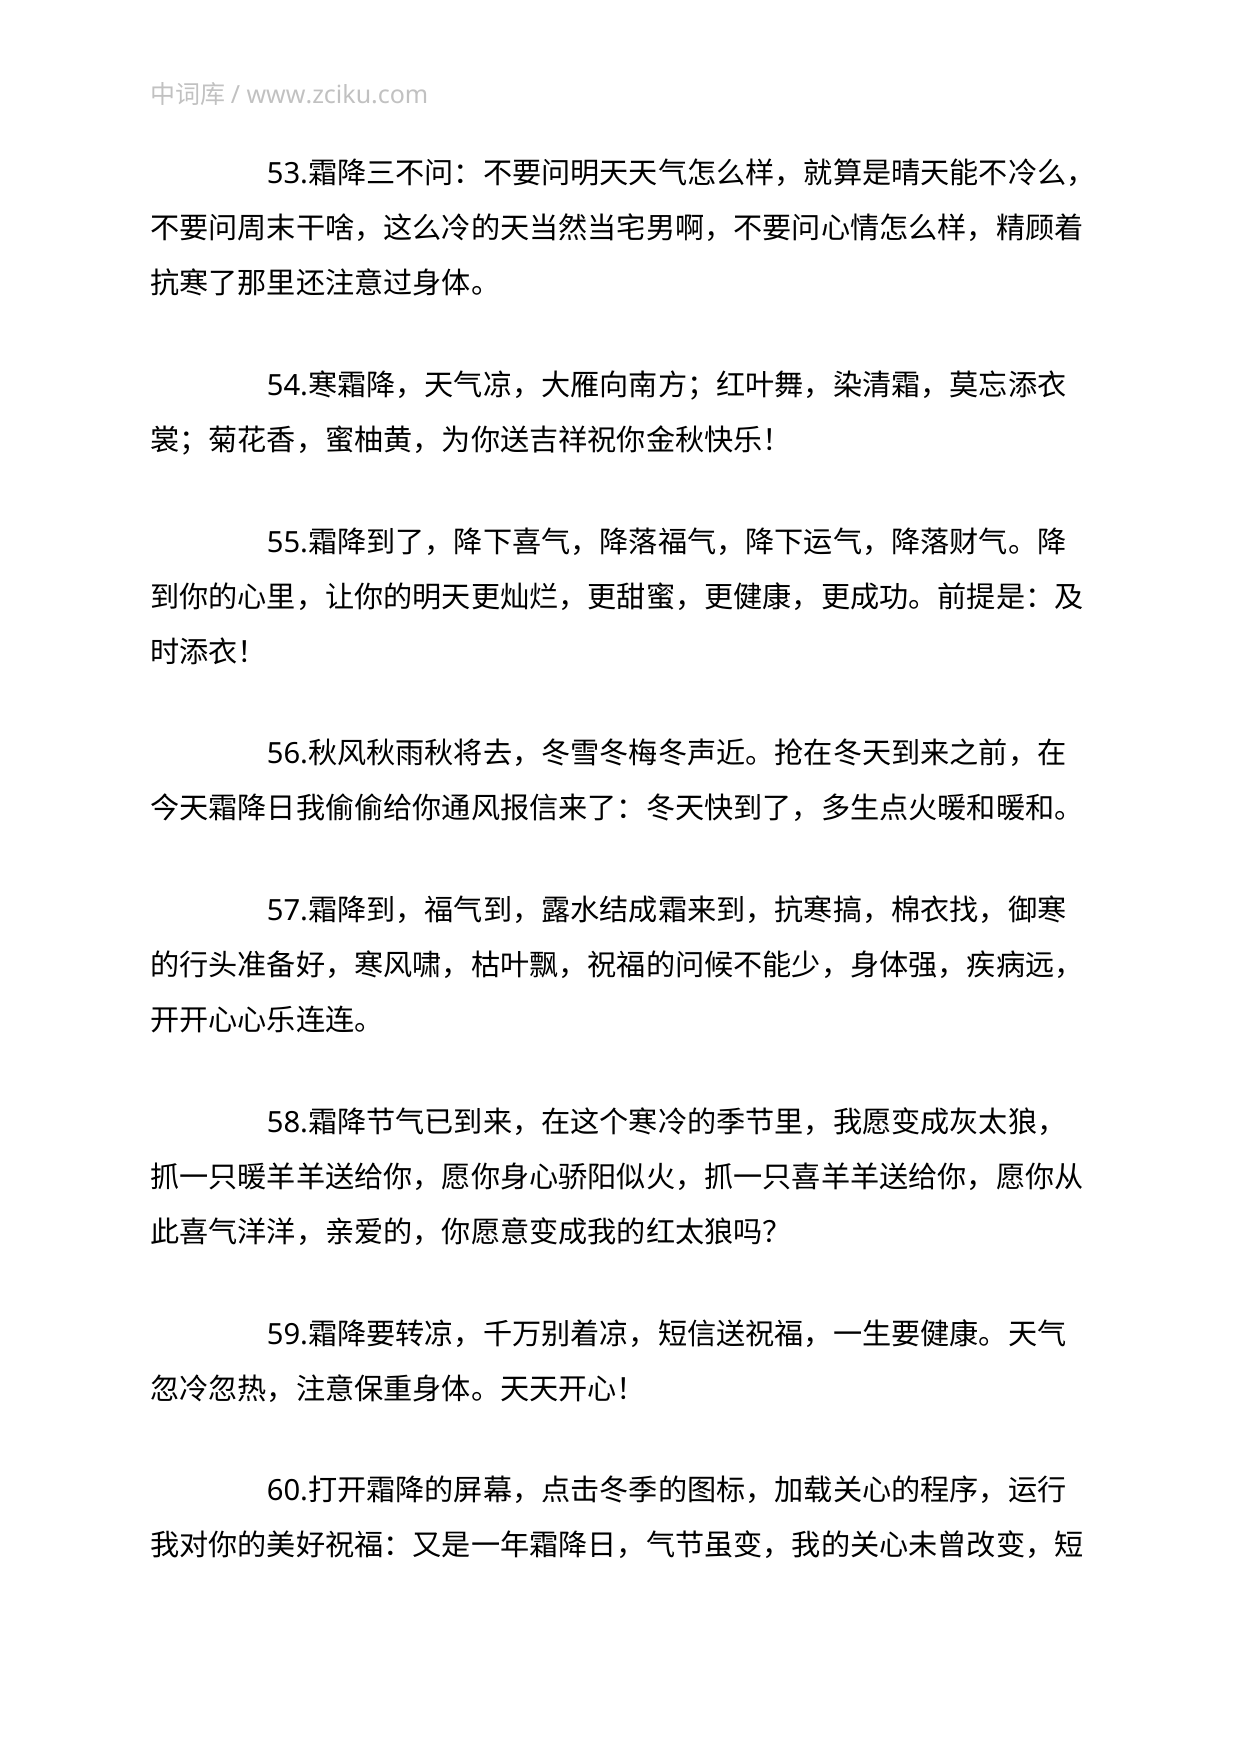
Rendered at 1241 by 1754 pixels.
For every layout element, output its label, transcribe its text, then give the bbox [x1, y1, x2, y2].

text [150, 1467, 1090, 1564]
text 58.霜降节气已到来，在这个寒冷的季节里，我愿变成灰太狼，抓一只暖羊羊送给你，愿你身心骄阳似火，抓一只喜羊羊送给你，愿你从此喜气洋洋，亲爱的，你愿意变成我的红太狼吗？ [150, 1098, 1090, 1251]
text 59.霜降要转凉，千万别着凉，短信送祝福，一生要健康。天气忽冷忽热，注意保重身体。天天开心！ [150, 1310, 1090, 1407]
text 56.秋风秋雨秋将去，冬雪冬梅冬声近。抢在冬天到来之前，在今天霜降日我偷偷给你通风报信来了：冬天快到了，多生点火暖和暖和。 [150, 730, 1090, 827]
text 54.寒霜降，天气凉，大雁向南方；红叶舞，染清霜，莫忘添衣裳；菊花香，蜜柚黄，为你送吉祥祝你金秋快乐！ [150, 362, 1090, 459]
text 55.霜降到了，降下喜气，降落福气，降下运气，降落财气。降到你的心里，让你的明天更灿烂，更甜蜜，更健康，更成功。前提是：及时添衣！ [150, 518, 1090, 671]
text 57.霜降到，福气到，露水结成霜来到，抗寒搞，棉衣找，御寒的行头准备好，寒风啸，枯叶飘，祝福的问候不能少，身体强，疾病远，开开心心乐连连。 [150, 887, 1090, 1039]
text 53.霜降三不问：不要问明天天气怎么样，就算是晴天能不冷么，不要问周末干啥，这么冷的天当然当宅男啊，不要问心情怎么样，精顾着抗寒了那里还注意过身体。 [150, 150, 1090, 302]
